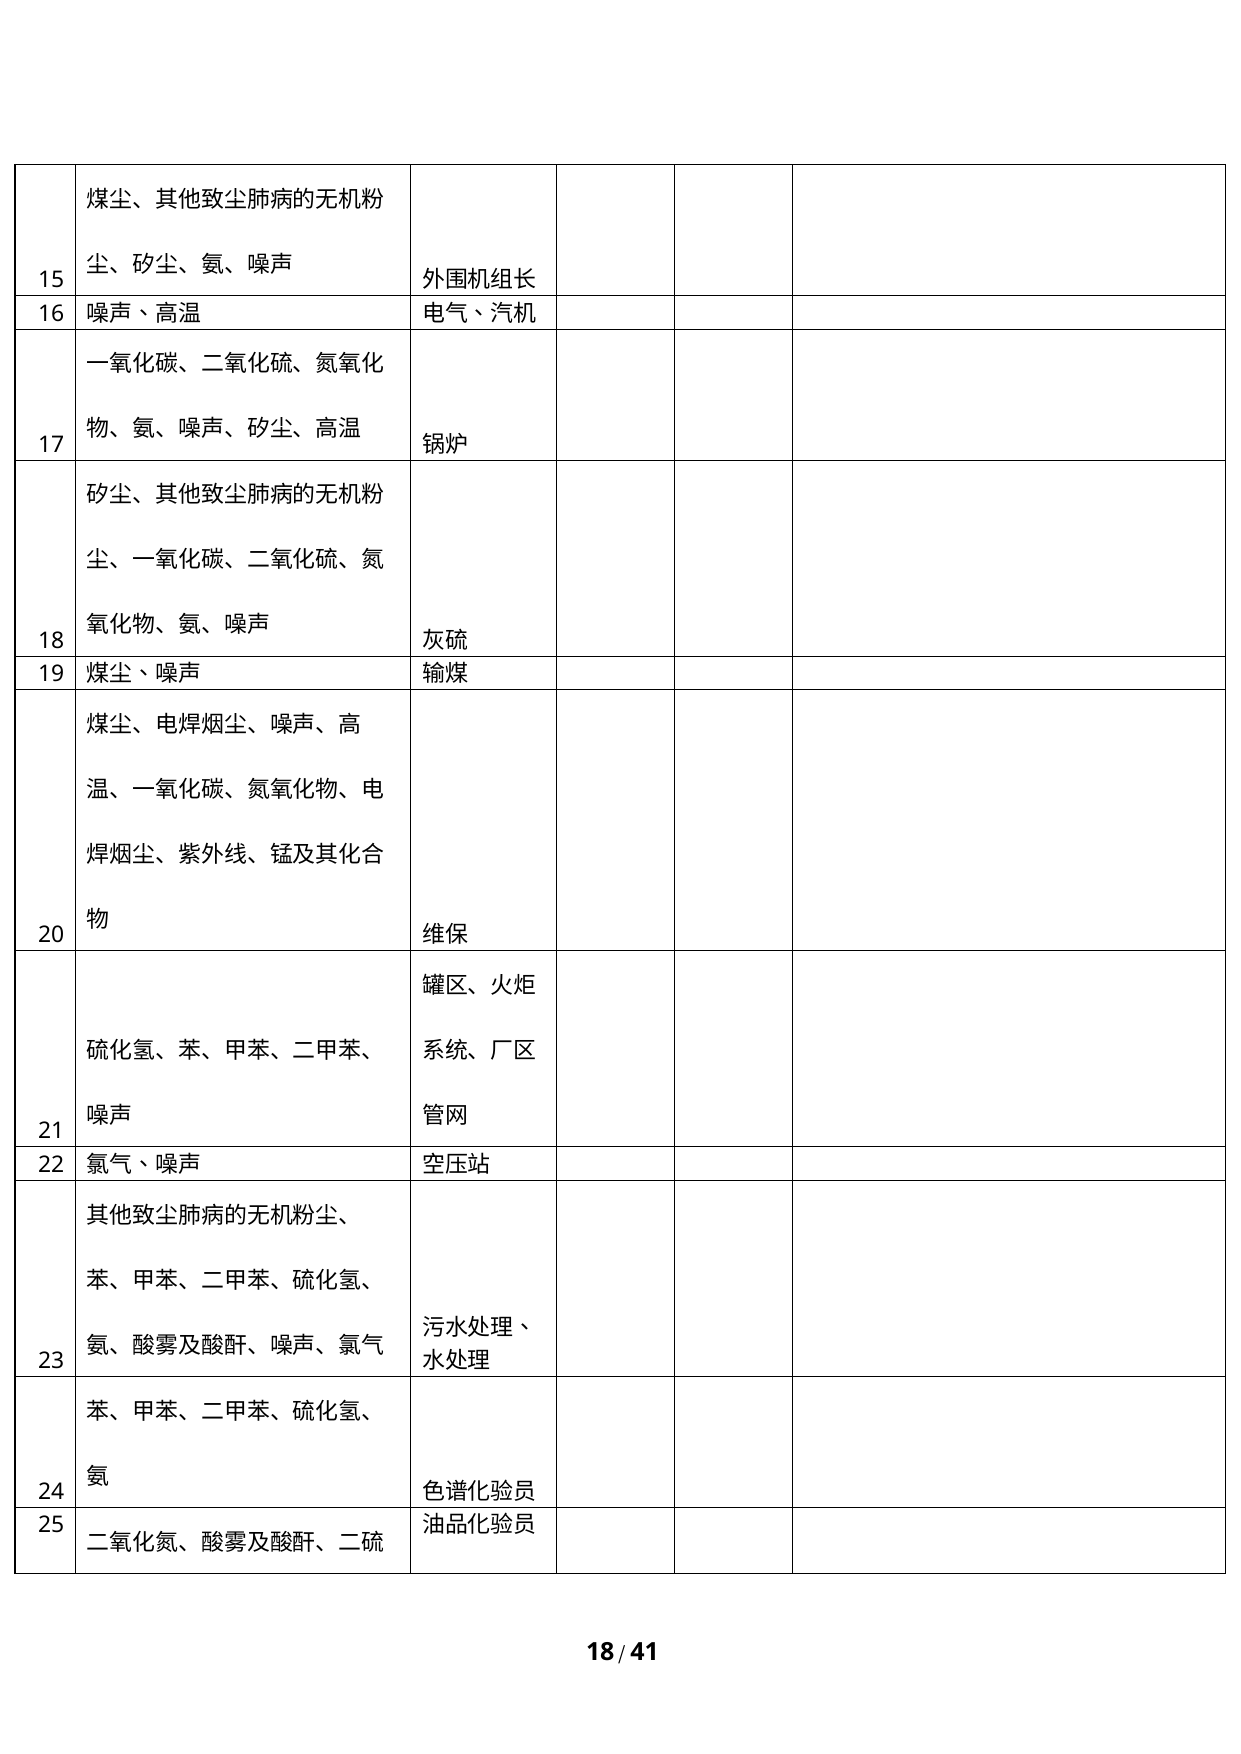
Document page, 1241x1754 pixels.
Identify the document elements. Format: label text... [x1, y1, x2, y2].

table_cell 22 [16, 1147, 75, 1180]
table_cell 矽尘、其他致尘肺病的无机粉尘、一氧化碳、二氧化硫、氮氧化物、氨、噪声 [76, 461, 410, 656]
table_cell [793, 330, 1225, 459]
table_cell 硫化氢、苯、甲苯、二甲苯、噪声 [76, 951, 410, 1146]
table_cell [675, 1377, 792, 1507]
table_cell 苯、甲苯、二甲苯、硫化氢、氨 [76, 1377, 410, 1507]
table_cell 电气、汽机 [411, 296, 556, 328]
table_cell [675, 690, 792, 950]
table_cell [793, 1181, 1225, 1376]
table_cell [675, 951, 792, 1146]
table_cell [675, 657, 792, 689]
table_cell 氯气、噪声 [76, 1147, 410, 1180]
table_cell [557, 1508, 674, 1573]
table_cell [675, 1508, 792, 1573]
table_cell [557, 296, 674, 328]
table_cell 16 [16, 296, 75, 328]
table_cell 维保 [411, 690, 556, 950]
table_cell [557, 461, 674, 656]
table_cell 二氧化氮、酸雾及酸酐、二硫化碳 [76, 1508, 410, 1573]
table_cell [793, 951, 1225, 1146]
table_cell 煤尘、其他致尘肺病的无机粉尘、矽尘、氨、噪声 [76, 165, 410, 295]
table_cell 色谱化验员 [411, 1377, 556, 1507]
table_cell 18 [16, 461, 75, 656]
table_cell [675, 461, 792, 656]
table_cell 煤尘、噪声 [76, 657, 410, 689]
table_cell 17 [16, 330, 75, 459]
table_cell 其他致尘肺病的无机粉尘、苯、甲苯、二甲苯、硫化氢、氨、酸雾及酸酐、噪声、氯气 [76, 1181, 410, 1376]
table_cell [557, 1147, 674, 1180]
table_cell 污水处理、水处理 [411, 1181, 556, 1376]
table_cell 21 [16, 951, 75, 1146]
table_cell [557, 1377, 674, 1507]
table_cell [675, 1181, 792, 1376]
table_cell [557, 657, 674, 689]
table_cell [793, 1147, 1225, 1180]
table_cell 一氧化碳、二氧化硫、氮氧化物、氨、噪声、矽尘、高温 [76, 330, 410, 459]
table_cell [557, 330, 674, 459]
table_cell [793, 461, 1225, 656]
table_cell 外围机组长 [411, 165, 556, 295]
table_cell 24 [16, 1377, 75, 1507]
table_cell [557, 951, 674, 1146]
table_cell [675, 165, 792, 295]
table_cell [793, 1377, 1225, 1507]
table_cell [675, 1147, 792, 1180]
table_cell 空压站 [411, 1147, 556, 1180]
table_cell [675, 330, 792, 459]
table_cell [793, 657, 1225, 689]
table_cell 25 [16, 1508, 75, 1573]
table_cell [793, 1508, 1225, 1573]
table_cell [675, 296, 792, 328]
table_cell [793, 690, 1225, 950]
table_cell 19 [16, 657, 75, 689]
table_cell [557, 1181, 674, 1376]
table_cell [557, 690, 674, 950]
table_cell 23 [16, 1181, 75, 1376]
table_cell 锅炉 [411, 330, 556, 459]
table_cell [557, 165, 674, 295]
table_cell 油品化验员 [411, 1508, 556, 1573]
table_cell [793, 296, 1225, 328]
table_cell 灰硫 [411, 461, 556, 656]
table_cell 输煤 [411, 657, 556, 689]
table_cell 噪声、高温 [76, 296, 410, 328]
table_cell 罐区、火炬系统、厂区管网 [411, 951, 556, 1146]
table_cell [793, 165, 1225, 295]
table_cell 煤尘、电焊烟尘、噪声、高温、一氧化碳、氮氧化物、电焊烟尘、紫外线、锰及其化合物 [76, 690, 410, 950]
table_cell 20 [16, 690, 75, 950]
table_cell 15 [16, 165, 75, 295]
